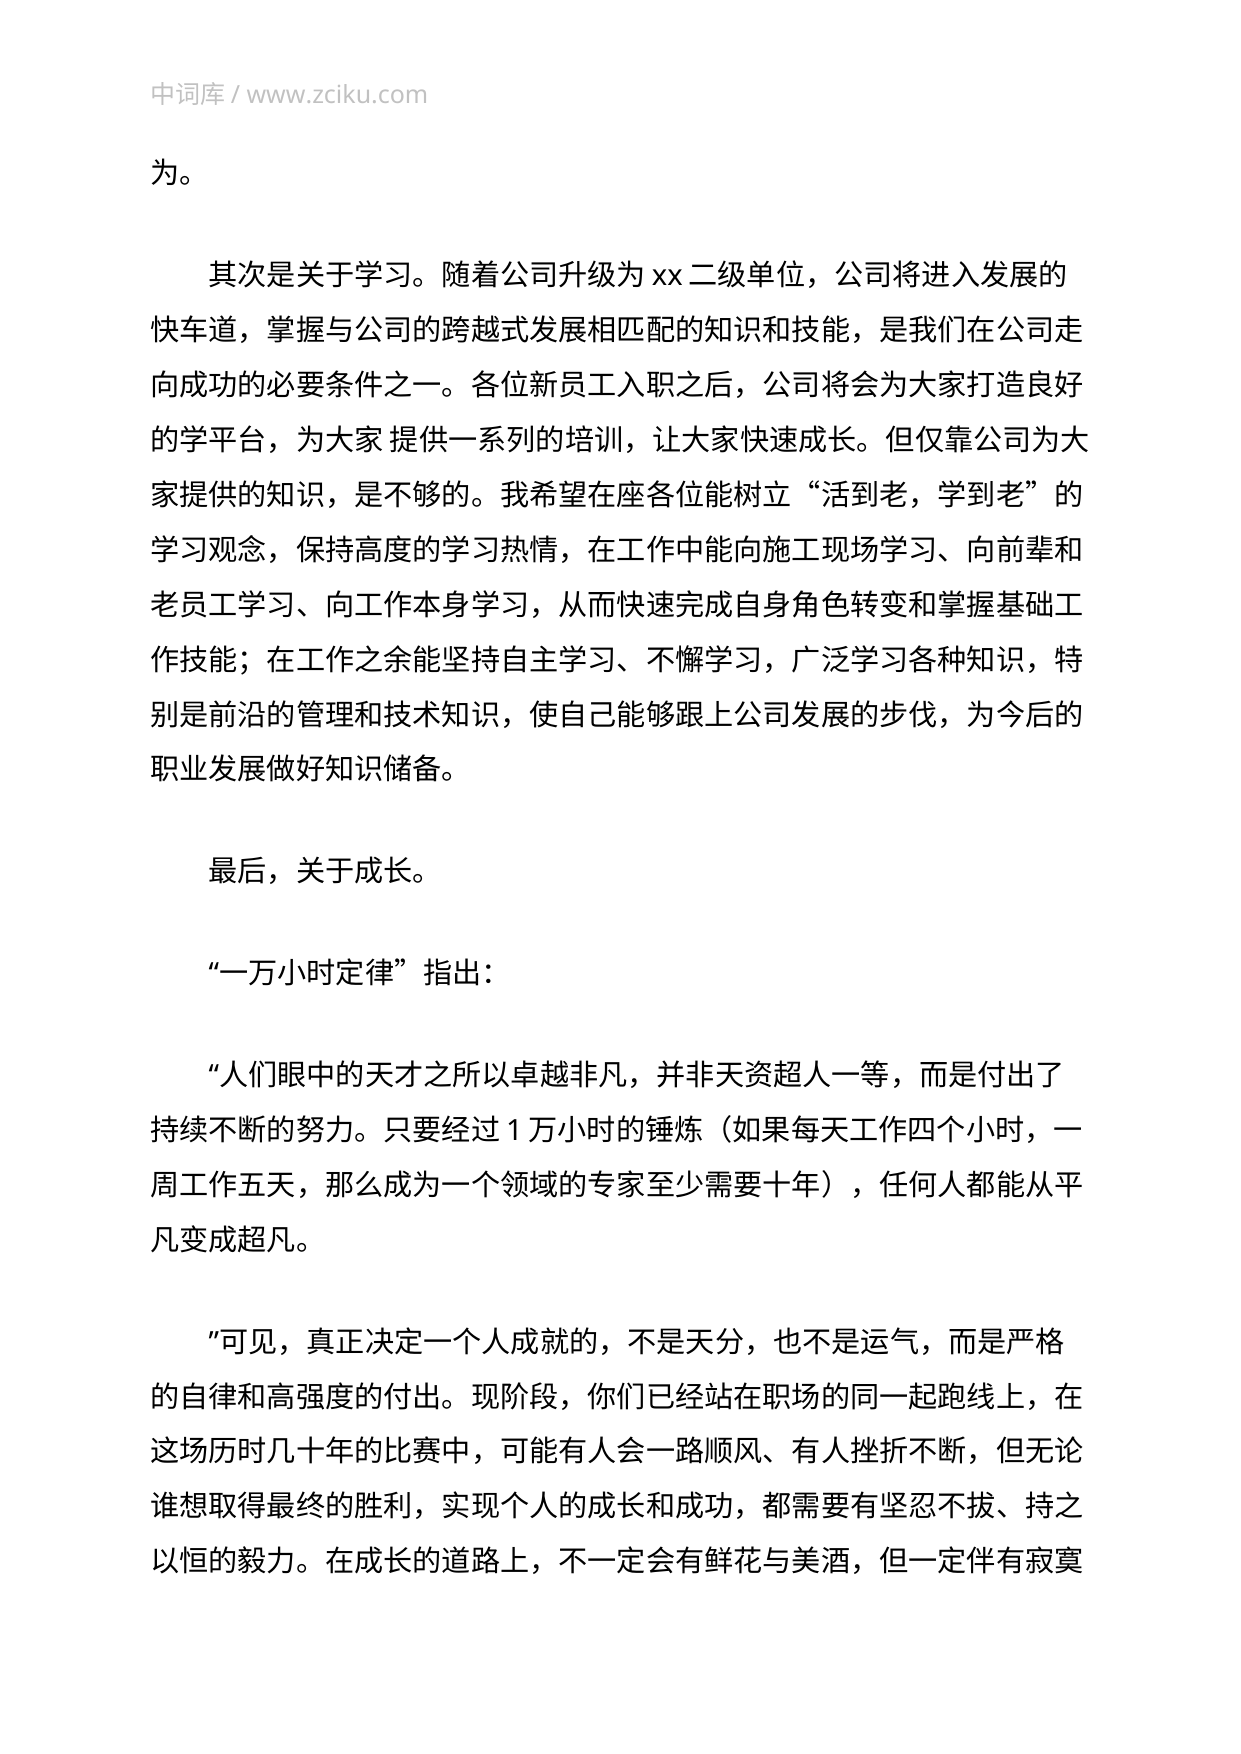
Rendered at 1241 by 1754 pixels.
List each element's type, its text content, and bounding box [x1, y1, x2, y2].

text 最后，关于成长。 [150, 848, 1090, 890]
text 其次是关于学习。随着公司升级为xx二级单位，公司将进入发展的快车道，掌握与公司的跨越式发展相匹配的知识和技能，是我们在公司走向成功的必要条件之一。各位新员工入职之后，公司将会为大家打造良好的学平台，为大家 提供一系列的培训，让大家快速成长。但仅靠公司为大家提供的知识，是不够的。我希望在座各位能树立“活到老，学到老”的学习观念，保持高度的学习热情，在工作中能向施工现场学习、向前辈和老员工学习、向工作本身学习，从而快速完成自身角色转变和掌握基础工作技能；在工作之余能坚持自主学习、不懈学习，广泛学习各种知识，特别是前沿的管理和技术知识，使自己能够跟上公司发展的步伐，为今后的职业发展做好知识储备。 [150, 252, 1090, 788]
text “一万小时定律”指出： [150, 949, 1090, 992]
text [150, 150, 1090, 192]
text “人们眼中的天才之所以卓越非凡，并非天资超人一等，而是付出了持续不断的努力。只要经过1万小时的锤炼（如果每天工作四个小时，一周工作五天，那么成为一个领域的专家至少需要十年），任何人都能从平凡变成超凡。 [150, 1051, 1090, 1259]
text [150, 1318, 1090, 1580]
